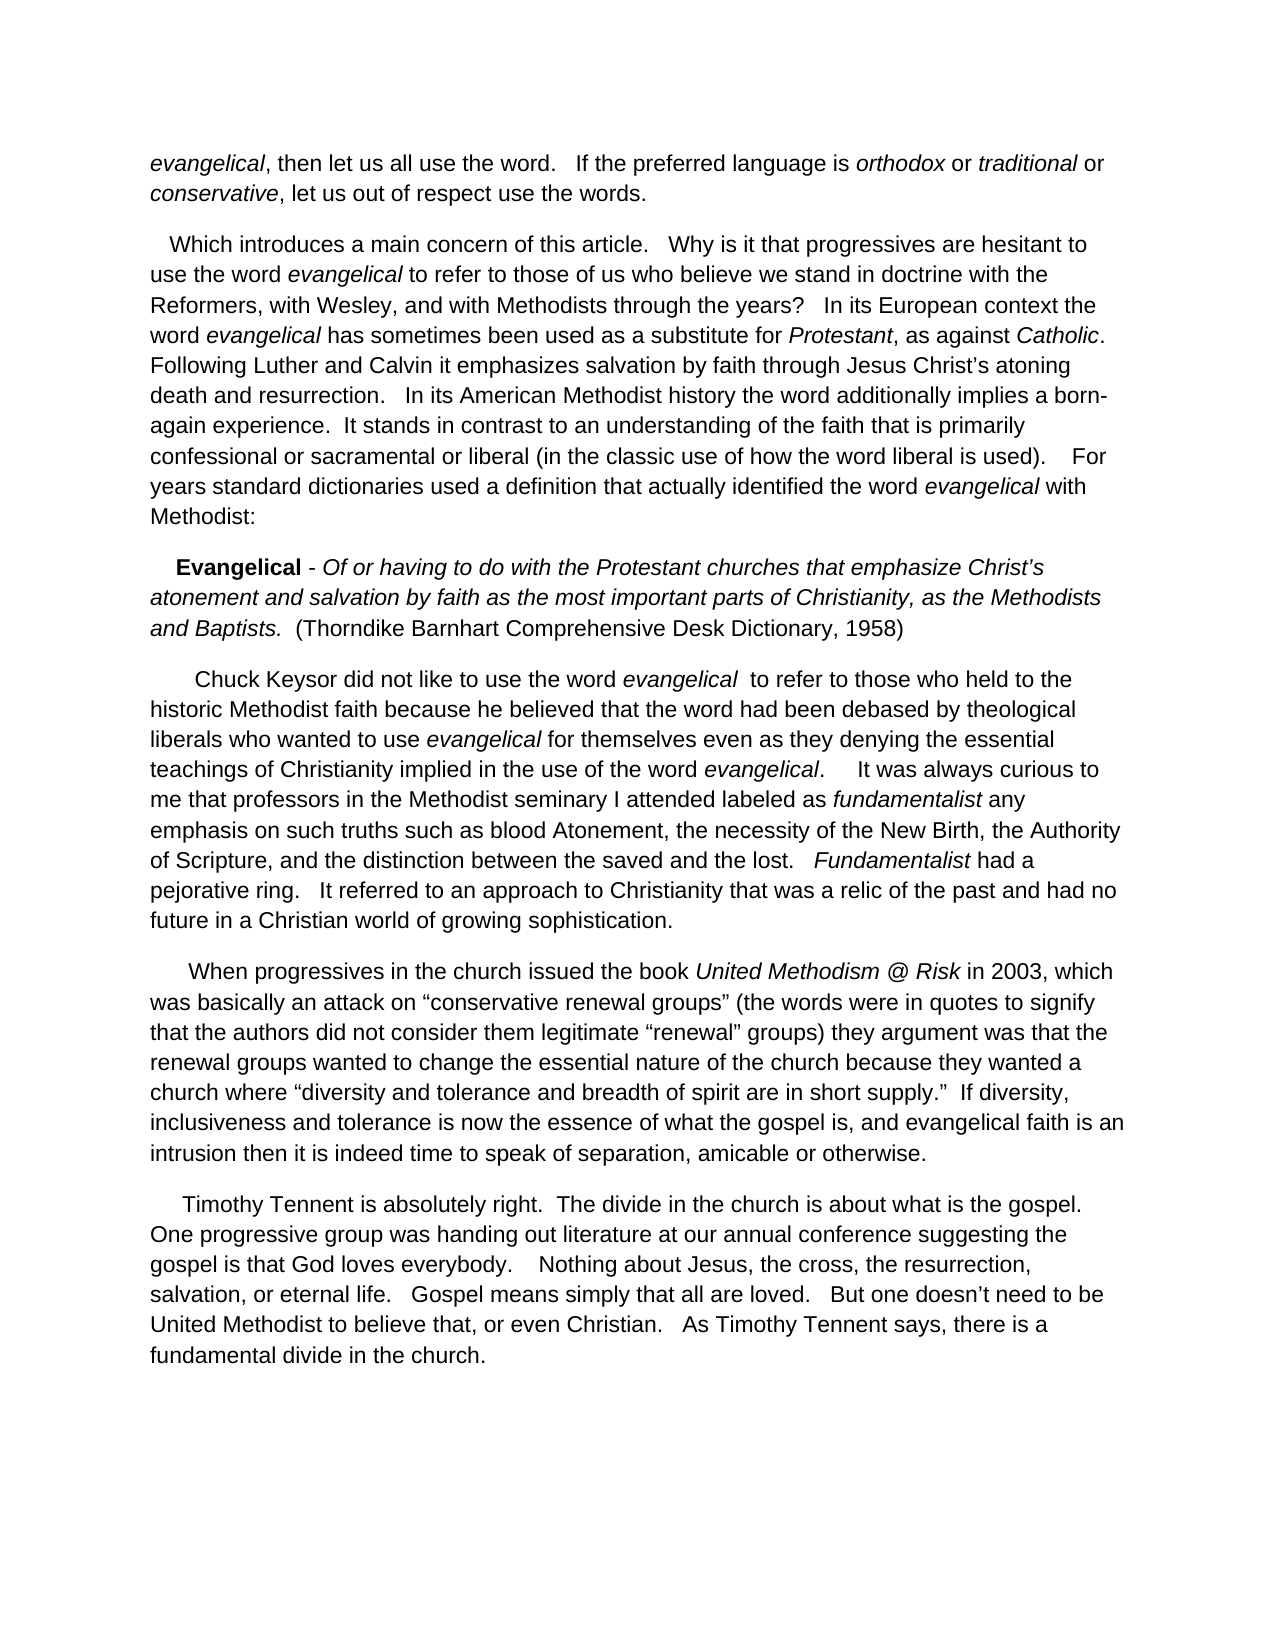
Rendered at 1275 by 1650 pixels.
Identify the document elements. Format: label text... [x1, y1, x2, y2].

text When progressives in the church issued the book United Methodism @ Risk in 2003, which was basically an attack on “conservative renewal groups” (the words were in quotes to signify that the authors did not consider them legitimate “renewal” groups) they argument was that the renewal groups wanted to change the essential nature of the church because they wanted a church where “diversity and tolerance and breadth of spirit are in short supply.” If diversity, inclusiveness and tolerance is now the essence of what the gospel is, and evangelical faith is an intrusion then it is indeed time to speak of separation, amicable or otherwise. [150, 958, 1125, 1166]
text Chuck Keysor did not like to use the word evangelical to refer to those who held to the historic Methodist faith because he believed that the word had been debased by theological liberals who wanted to use evangelical for themselves even as they denying the essential teachings of Christianity implied in the use of the word evangelical. It was always curious to me that professors in the Methodist seminary I attended labeled as fundamentalist any emphasis on such truths such as blood Atonement, the necessity of the New Birth, the Authority of Scripture, and the distinction between the saved and the lost. Fundamentalist had a pejorative ring. It referred to an approach to Christianity that was a relic of the past and had no future in a Christian world of growing sophistication. [150, 666, 1125, 934]
text Timothy Tennent is absolutely right. The divide in the church is about what is the gospel. One progressive group was handing out literature at our annual conference suggesting the gospel is that God loves everybody. Nothing about Jesus, the cross, the resurrection, salvation, or eternal life. Gospel means simply that all are loved. But one doesn’t need to be United Methodist to believe that, or even Christian. As Timothy Tennent says, there is a fundamental divide in the church. [150, 1191, 1125, 1368]
text Which introduces a main concern of this article. Why is it that progressives are hesitant to use the word evangelical to refer to those of us who believe we stand in doctrine with the Reformers, with Wesley, and with Methodists through the years? In its European context the word evangelical has sometimes been used as a substitute for Protestant, as against Catholic. Following Luther and Calvin it emphasizes salvation by faith through Jesus Christ’s atoning death and resurrection. In its American Methodist history the word additionally implies a born-again experience. It stands in contrast to an understanding of the faith that is primarily confessional or sacramental or liberal (in the classic use of how the word liberal is used). For years standard dictionaries used a definition that actually identified the word evangelical with Methodist: [150, 231, 1125, 529]
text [150, 150, 1125, 207]
text Evangelical - Of or having to do with the Protestant churches that emphasize Christ’s atonement and salvation by faith as the most important parts of Christianity, as the Methodists and Baptists. (Thorndike Barnhart Comprehensive Desk Dictionary, 1958) [150, 554, 1125, 641]
